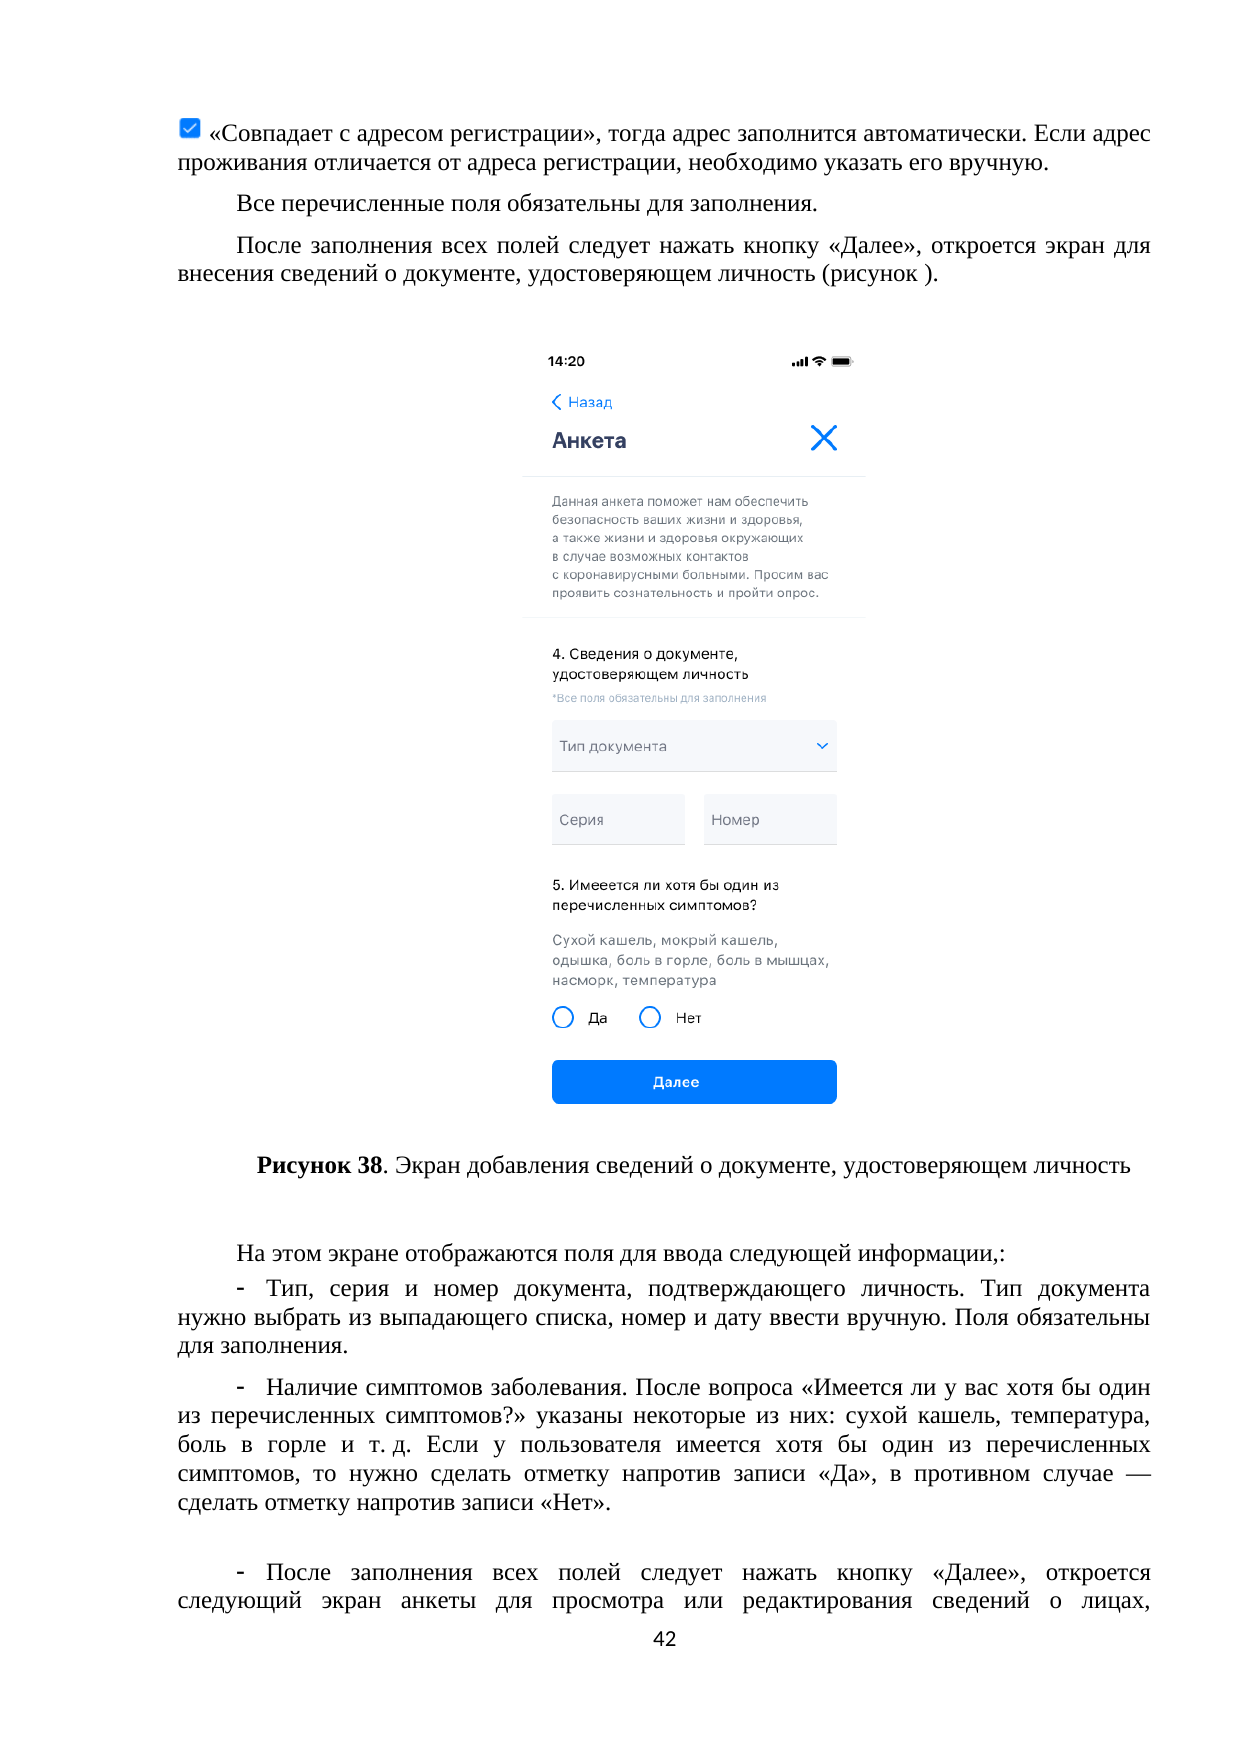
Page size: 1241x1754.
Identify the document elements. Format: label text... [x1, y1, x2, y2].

list Все перечисленные поля обязательны для заполнения. [236, 188, 1152, 217]
text На этом экране отображаются поля для ввода следующей информации,: [177, 1238, 1152, 1267]
text Рисунок 38. Экран добавления сведений о документе, удостоверяющем личность [177, 1150, 1152, 1179]
list После заполнения всех полей следует нажать кнопку «Далее», откроется экран для внесения сведений о документе, удостоверяющем личность (рисунок 38). [177, 230, 1152, 287]
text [177, 1557, 1152, 1614]
picture [177, 118, 203, 142]
text Тип, серия и номер документа, подтверждающего личность. Тип документа нужно выбрать из выпадающего списка, номер и дату ввести вручную. Поля обязательны для заполнения. [177, 1273, 1152, 1359]
text Наличие симптомов заболевания. После вопроса «Имеется ли у вас хотя бы один из перечисленных симптомов?» указаны некоторые из них: сухой кашель, температура, боль в горле и т. д. Если у пользователя имеется хотя бы один из перечисленных симптомов, то нужно сделать отметку напротив записи «Да», в противном случае — сделать отметку напротив записи «Нет». [177, 1372, 1152, 1516]
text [177, 118, 1152, 176]
picture [522, 341, 866, 1138]
